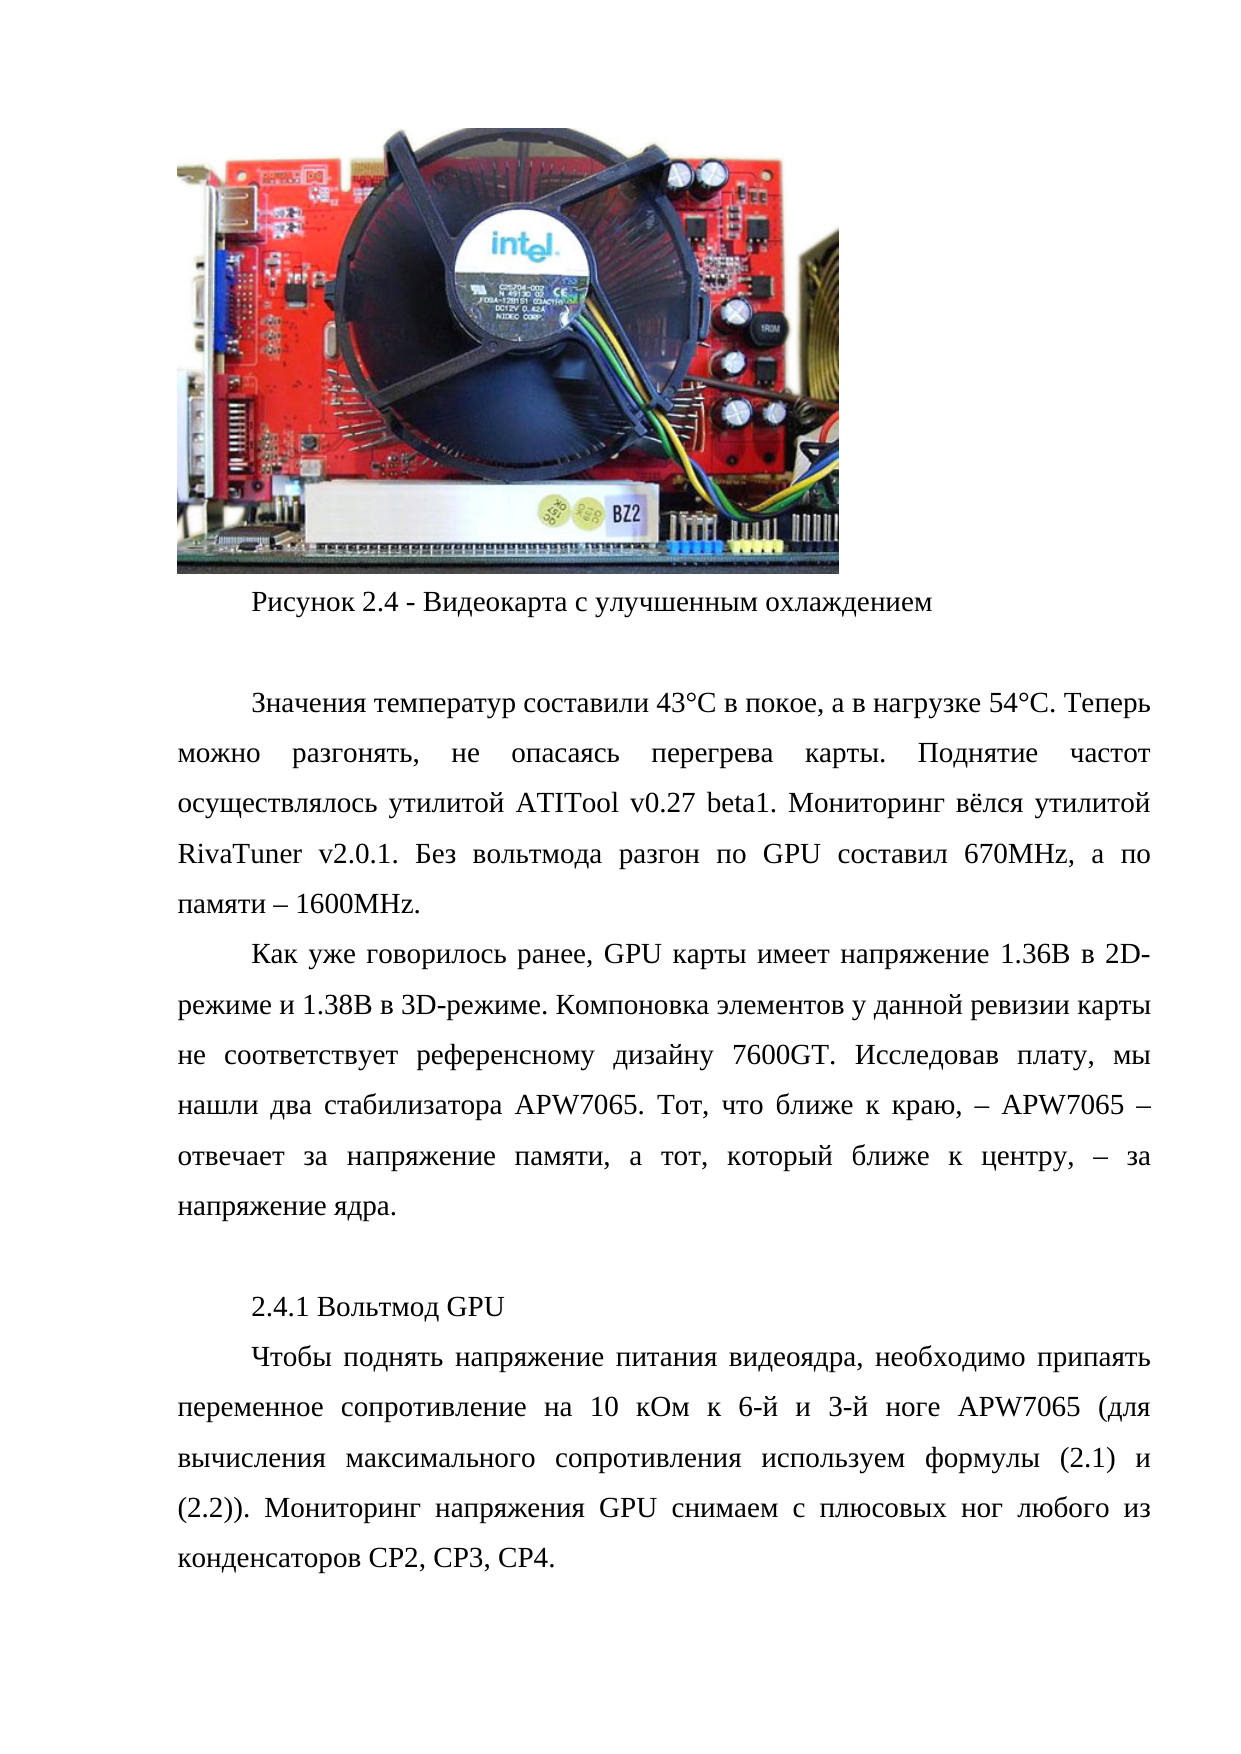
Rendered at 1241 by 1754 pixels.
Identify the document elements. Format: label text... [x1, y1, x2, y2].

text 2.4.1 Вольтмод GPU [177, 1289, 1152, 1322]
text Как уже говорилось ранее, GPU карты имеет напряжение 1.36В в 2D-режиме и 1.38В в 3D-режиме. Компоновка элементов у данной ревизии карты не соответствует референсному дизайну 7600GT. Исследовав плату, мы нашли два стабилизатора APW7065. Тот, что ближе к краю, – APW7065 – отвечает за напряжение памяти, а тот, который ближе к центру, – за напряжение ядра. [177, 937, 1152, 1222]
text Значения температур составили 43°С в покое, а в нагрузке 54°С. Теперь можно разгонять, не опасаясь перегрева карты. Поднятие частот осуществлялось утилитой ATITool v0.27 beta1. Мониторинг вёлся утилитой RivaTuner v2.0.1. Без вольтмода разгон по GPU составил 670MHz, а по памяти – 1600MHz. [177, 685, 1152, 920]
text Чтобы поднять напряжение питания видеоядра, необходимо припаять переменное сопротивление на 10 кОм к 6-й и 3-й ноге APW7065 (для вычисления максимального сопротивления используем формулы (2.1) и (2.2)). Мониторинг напряжения GPU снимаем с плюсовых ног любого из конденсаторов CP2, СР3, СР4. [177, 1339, 1152, 1574]
picture [177, 128, 839, 574]
text Рисунок 2.4 - Видеокарта с улучшенным охлаждением [177, 584, 1152, 618]
